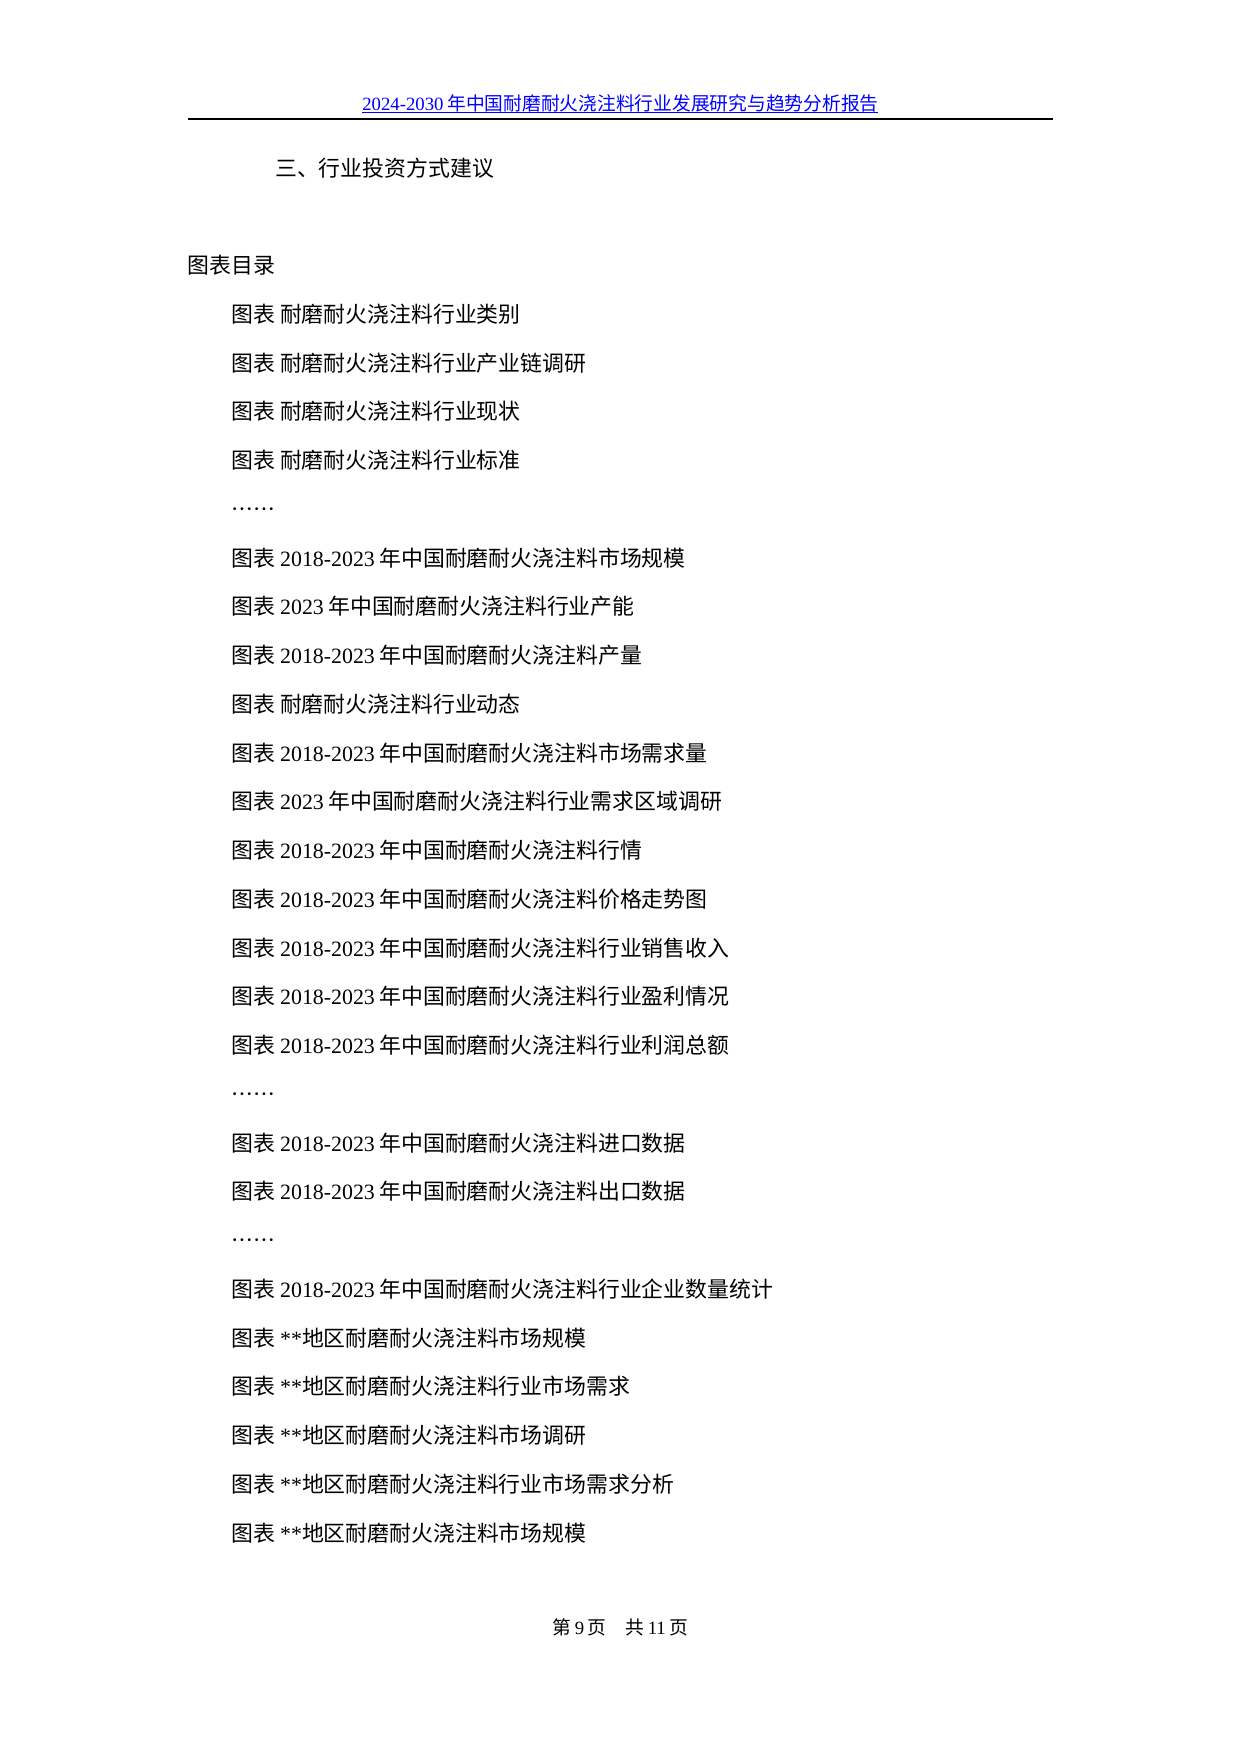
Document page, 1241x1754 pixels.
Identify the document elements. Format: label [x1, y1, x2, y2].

text [187, 150, 1053, 1548]
